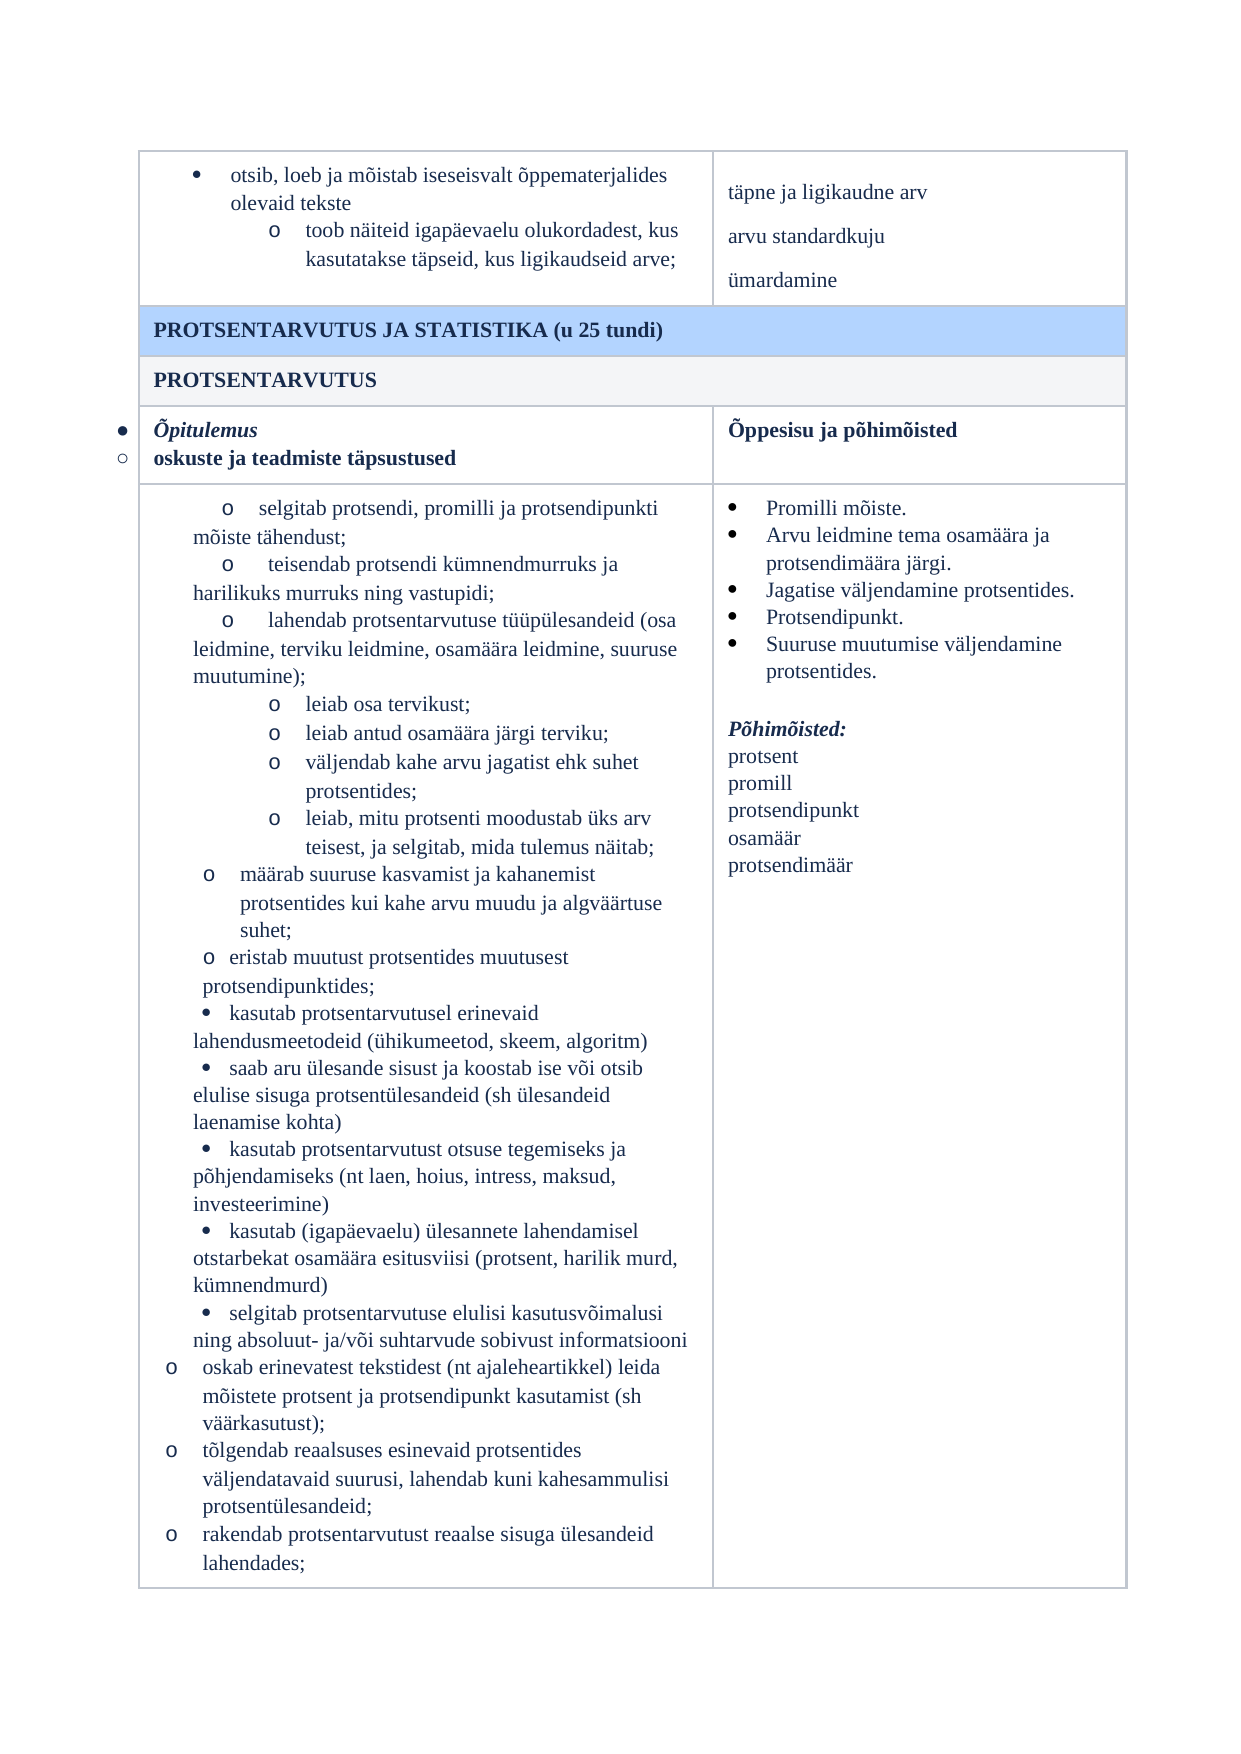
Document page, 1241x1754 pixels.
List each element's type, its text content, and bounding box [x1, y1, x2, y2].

table_cell PROTSENTARVUTUS [140, 357, 1125, 405]
table_cell Õppesisu ja põhimõisted [714, 407, 1125, 482]
table_cell Õpitulemus oskuste ja teadmiste täpsustused [140, 407, 712, 482]
table_cell PROTSENTARVUTUS JA STATISTIKA (u 25 tundi) [140, 307, 1125, 355]
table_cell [140, 152, 712, 304]
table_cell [140, 485, 712, 1587]
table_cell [714, 152, 1125, 304]
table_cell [714, 485, 1125, 1587]
